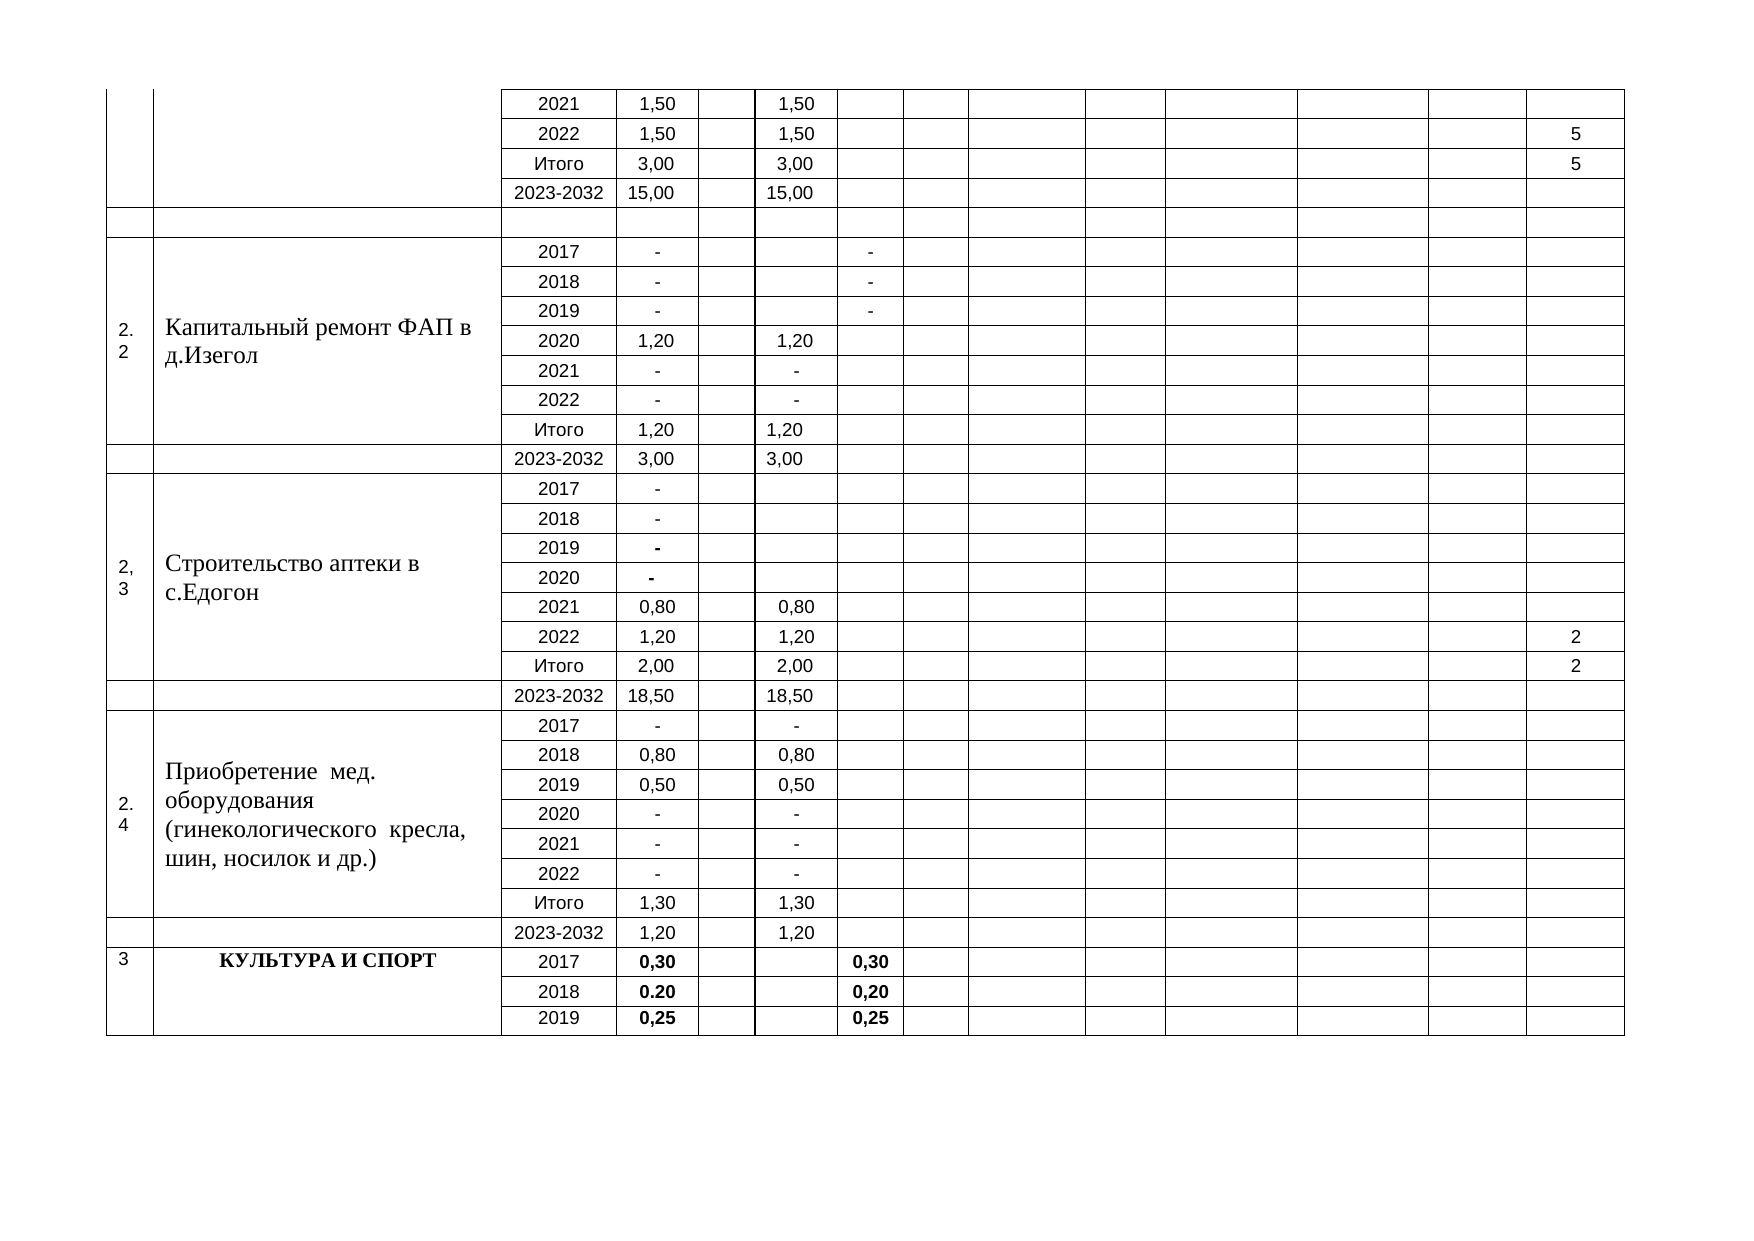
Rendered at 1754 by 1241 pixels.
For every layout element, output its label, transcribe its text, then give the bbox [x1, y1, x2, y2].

table_cell [1429, 770, 1526, 799]
table_cell [1429, 474, 1526, 503]
table_cell [838, 445, 903, 473]
table_cell [699, 681, 754, 710]
table_cell 2018 [502, 741, 616, 769]
table_cell [756, 534, 837, 562]
table_cell [699, 741, 754, 769]
table_cell [904, 681, 968, 710]
table_cell 1,20 [617, 326, 698, 355]
table_cell [1166, 504, 1297, 532]
table_cell [1086, 179, 1165, 207]
table_cell [107, 445, 153, 473]
table_cell - [756, 356, 837, 384]
table_cell [1527, 918, 1624, 947]
table_cell 2020 [502, 563, 616, 592]
table_cell [1527, 859, 1624, 887]
table_cell [838, 889, 903, 917]
table_cell - [617, 386, 698, 414]
table_cell [699, 149, 754, 177]
table_cell [1086, 918, 1165, 947]
table_cell [1527, 593, 1624, 621]
table_cell [1429, 563, 1526, 592]
table_cell [969, 563, 1085, 592]
table_cell [699, 711, 754, 739]
table_cell [699, 474, 754, 503]
table_cell [1166, 800, 1297, 828]
table_cell [969, 149, 1085, 177]
table_cell [904, 474, 968, 503]
table_cell [1166, 445, 1297, 473]
table_cell [1527, 504, 1624, 532]
table_cell [1429, 90, 1526, 118]
table_cell [969, 326, 1085, 355]
table_cell 2.2 [107, 238, 153, 444]
table_cell [1298, 918, 1428, 947]
table_cell [969, 267, 1085, 296]
table_cell [1166, 563, 1297, 592]
table_cell Строительство аптеки в с.Едогон [154, 474, 501, 680]
table_cell [904, 977, 968, 1006]
table_cell [1298, 238, 1428, 266]
table_cell 0,80 [756, 741, 837, 769]
table_cell [1166, 741, 1297, 769]
table_cell [699, 652, 754, 680]
table_cell Приобретение мед. оборудования (гинекологического кресла, шин, носилок и др.) [154, 711, 501, 917]
table_cell [1086, 504, 1165, 532]
table_cell [969, 238, 1085, 266]
table_cell - [756, 829, 837, 858]
table_cell [699, 179, 754, 207]
table_cell [1527, 829, 1624, 858]
table_cell [1086, 445, 1165, 473]
table_cell [838, 119, 903, 148]
table_cell [904, 297, 968, 325]
table_cell [1298, 977, 1428, 1006]
table_cell [969, 504, 1085, 532]
table_cell [1298, 90, 1428, 118]
table_cell [969, 977, 1085, 1006]
table_cell [1429, 977, 1526, 1006]
table_cell [904, 889, 968, 917]
table_cell [969, 948, 1085, 976]
table_cell [969, 711, 1085, 739]
table_cell [756, 977, 837, 1006]
table_cell [969, 800, 1085, 828]
table_cell [969, 534, 1085, 562]
table_cell [969, 741, 1085, 769]
table_cell [969, 386, 1085, 414]
table_cell КУЛЬТУРА И СПОРТ [154, 948, 501, 1035]
table_cell [904, 445, 968, 473]
table_cell [1527, 90, 1624, 118]
table_cell 2 [1527, 622, 1624, 651]
table_cell [1298, 504, 1428, 532]
table_cell [1527, 681, 1624, 710]
table_cell [969, 622, 1085, 651]
table_cell - [838, 238, 903, 266]
table_cell [699, 829, 754, 858]
table_cell [904, 534, 968, 562]
table_cell [1086, 889, 1165, 917]
table_cell [1527, 741, 1624, 769]
table_cell [969, 770, 1085, 799]
table_cell 2019 [502, 297, 616, 325]
table_cell 1,20 [756, 622, 837, 651]
table_cell [1086, 297, 1165, 325]
table_cell [904, 267, 968, 296]
table_cell [838, 652, 903, 680]
table_cell [1527, 326, 1624, 355]
table_cell [838, 504, 903, 532]
table_cell 2018 [502, 267, 616, 296]
table_cell [1429, 356, 1526, 384]
table_cell [838, 386, 903, 414]
table_cell 3,00 [756, 445, 837, 473]
table_cell [1429, 859, 1526, 887]
table_cell [1527, 267, 1624, 296]
table_cell [1166, 297, 1297, 325]
table_cell [969, 356, 1085, 384]
table_cell [1429, 681, 1526, 710]
table_cell - [617, 800, 698, 828]
table_cell [1429, 829, 1526, 858]
table_cell 3,00 [617, 445, 698, 473]
table_cell [154, 681, 501, 710]
table_cell [756, 238, 837, 266]
table_cell [904, 770, 968, 799]
table_cell Итого [502, 889, 616, 917]
table_cell [1086, 681, 1165, 710]
table_cell [502, 208, 616, 237]
table_cell [838, 918, 903, 947]
table_cell [756, 1007, 837, 1035]
table_cell 2022 [502, 622, 616, 651]
table_cell 1,20 [617, 622, 698, 651]
table_cell [1166, 386, 1297, 414]
table_cell 0,25 [838, 1007, 903, 1035]
table_cell [1429, 593, 1526, 621]
table_cell [969, 297, 1085, 325]
table_cell [904, 119, 968, 148]
table_cell [1527, 238, 1624, 266]
table_cell [1429, 297, 1526, 325]
table_cell 1,30 [617, 889, 698, 917]
table_cell [1086, 149, 1165, 177]
table_cell [1527, 889, 1624, 917]
table_cell [1429, 1007, 1526, 1035]
table_cell [1166, 238, 1297, 266]
table_cell [1086, 593, 1165, 621]
table_cell [1429, 445, 1526, 473]
table_cell [756, 948, 837, 976]
table_cell - [617, 267, 698, 296]
table_cell [1166, 179, 1297, 207]
table_cell [904, 504, 968, 532]
table_cell [904, 179, 968, 207]
table_cell [1086, 326, 1165, 355]
table_cell - [756, 859, 837, 887]
table_cell - [838, 297, 903, 325]
table_cell [699, 386, 754, 414]
table_cell 1,50 [756, 90, 837, 118]
table_cell [904, 741, 968, 769]
table_cell [1527, 474, 1624, 503]
table_cell [904, 652, 968, 680]
table_cell [838, 563, 903, 592]
table_cell [838, 859, 903, 887]
table_cell [904, 948, 968, 976]
table_cell [699, 238, 754, 266]
table_cell [1298, 889, 1428, 917]
table_cell [699, 800, 754, 828]
table_cell [1527, 179, 1624, 207]
table_cell [1429, 267, 1526, 296]
table_cell [1298, 415, 1428, 444]
table_cell [699, 918, 754, 947]
table_cell [1166, 415, 1297, 444]
table_cell 2022 [502, 859, 616, 887]
table_cell [904, 563, 968, 592]
table_cell [1166, 889, 1297, 917]
table_cell 3 [107, 948, 153, 1035]
table_cell 18,50 [756, 681, 837, 710]
table_cell [969, 681, 1085, 710]
table_cell [154, 208, 501, 237]
table_cell - [617, 829, 698, 858]
table_cell [699, 326, 754, 355]
table_cell [838, 474, 903, 503]
table_cell [1429, 800, 1526, 828]
table_cell [1166, 534, 1297, 562]
table_cell 0,25 [617, 1007, 698, 1035]
table_cell [904, 238, 968, 266]
table_cell [1298, 356, 1428, 384]
table_cell [1429, 119, 1526, 148]
table_cell [1298, 149, 1428, 177]
table_cell [838, 534, 903, 562]
table_cell [699, 1007, 754, 1035]
table_cell [838, 770, 903, 799]
table_cell [1086, 119, 1165, 148]
table_cell - [617, 859, 698, 887]
table_cell 2023-2032 [502, 445, 616, 473]
table_cell [1166, 1007, 1297, 1035]
table_cell [1086, 829, 1165, 858]
table_cell [1527, 297, 1624, 325]
table_cell [617, 208, 698, 237]
table_cell [699, 622, 754, 651]
table_cell [904, 918, 968, 947]
table_cell 0,50 [756, 770, 837, 799]
table_cell [1086, 948, 1165, 976]
table_cell 0,80 [617, 741, 698, 769]
table_cell [838, 829, 903, 858]
table_cell [838, 356, 903, 384]
table_cell [1166, 681, 1297, 710]
table_cell [1527, 770, 1624, 799]
table_cell 0.20 [617, 977, 698, 1006]
table_cell [1429, 741, 1526, 769]
table_cell [699, 90, 754, 118]
table_cell [969, 1007, 1085, 1035]
table_cell [838, 326, 903, 355]
table_cell [1527, 415, 1624, 444]
table_cell [1086, 90, 1165, 118]
table_cell [904, 386, 968, 414]
table_cell 2017 [502, 238, 616, 266]
table_cell [1086, 208, 1165, 237]
table_cell [1298, 119, 1428, 148]
table_cell [904, 356, 968, 384]
table_cell [699, 297, 754, 325]
table_cell [969, 593, 1085, 621]
table_cell [904, 149, 968, 177]
table_cell 2,00 [617, 652, 698, 680]
table_cell [838, 800, 903, 828]
table_cell [1527, 386, 1624, 414]
table_cell [1086, 356, 1165, 384]
table_cell [969, 474, 1085, 503]
table_cell [1298, 800, 1428, 828]
table_cell [1298, 829, 1428, 858]
table_cell [154, 178, 501, 207]
table_cell [756, 297, 837, 325]
table_cell - [838, 267, 903, 296]
table_cell 2022 [502, 386, 616, 414]
table_cell Итого [502, 652, 616, 680]
table_cell [154, 445, 501, 473]
table_cell - [617, 474, 698, 503]
table_cell [699, 119, 754, 148]
table_cell [1527, 948, 1624, 976]
table_cell [969, 889, 1085, 917]
table_cell 18,50 [617, 681, 698, 710]
table_cell [1298, 711, 1428, 739]
table_cell [107, 208, 153, 237]
table_cell [1429, 208, 1526, 237]
table_cell [969, 119, 1085, 148]
table_cell [1298, 1007, 1428, 1035]
table_cell 2019 [502, 1007, 616, 1035]
table_cell 2023-2032 [502, 918, 616, 947]
table_cell Итого [502, 149, 616, 177]
table_cell [1527, 563, 1624, 592]
table_cell [1166, 119, 1297, 148]
table_cell - [756, 800, 837, 828]
table_cell [756, 208, 837, 237]
table_cell [1086, 800, 1165, 828]
table_cell [1086, 652, 1165, 680]
table_cell [1429, 711, 1526, 739]
table_cell [838, 711, 903, 739]
table_cell [838, 415, 903, 444]
table_cell 2019 [502, 534, 616, 562]
table_cell [1298, 179, 1428, 207]
table_cell [904, 326, 968, 355]
table_cell [756, 474, 837, 503]
table_cell [904, 800, 968, 828]
table_cell [1429, 415, 1526, 444]
table_cell - [756, 386, 837, 414]
table_cell 0,20 [838, 977, 903, 1006]
table_cell 2 [1527, 652, 1624, 680]
table_cell [1527, 1007, 1624, 1035]
table_cell [838, 90, 903, 118]
table_cell 2018 [502, 504, 616, 532]
table_cell [838, 622, 903, 651]
table_cell [1298, 948, 1428, 976]
table_cell [1166, 829, 1297, 858]
table_cell 2020 [502, 326, 616, 355]
table_cell [1298, 859, 1428, 887]
table_cell [1086, 1007, 1165, 1035]
table_cell [1429, 504, 1526, 532]
table_cell [1086, 386, 1165, 414]
table_cell [904, 622, 968, 651]
table_cell [904, 859, 968, 887]
table_cell Капитальный ремонт ФАП в д.Изегол [154, 238, 501, 444]
table_cell 1,20 [617, 415, 698, 444]
table_cell 1,20 [617, 918, 698, 947]
table_cell [1166, 977, 1297, 1006]
table_cell 2.4 [107, 711, 153, 917]
table_cell [1298, 534, 1428, 562]
table_cell [1429, 622, 1526, 651]
table_cell [1527, 356, 1624, 384]
table_cell 1,50 [617, 119, 698, 148]
table_cell 1,50 [756, 119, 837, 148]
table_cell 2017 [502, 474, 616, 503]
table_cell [1429, 326, 1526, 355]
table_cell [1429, 238, 1526, 266]
table_cell [969, 859, 1085, 887]
table_cell [699, 534, 754, 562]
table_cell [1086, 770, 1165, 799]
table_cell [756, 504, 837, 532]
table_cell [838, 208, 903, 237]
table_cell [1086, 474, 1165, 503]
table_cell 2017 [502, 948, 616, 976]
table_cell [1429, 948, 1526, 976]
table_cell [1527, 977, 1624, 1006]
table_cell [969, 90, 1085, 118]
table_cell [1166, 918, 1297, 947]
table_cell - [617, 504, 698, 532]
table_cell [1166, 622, 1297, 651]
table_cell [1086, 238, 1165, 266]
table_cell [1166, 326, 1297, 355]
table_cell 2017 [502, 711, 616, 739]
table_cell [1298, 267, 1428, 296]
table_cell 3,00 [756, 149, 837, 177]
table_cell [1298, 652, 1428, 680]
table_cell [699, 889, 754, 917]
table_cell [1298, 474, 1428, 503]
table_cell [1166, 356, 1297, 384]
table_cell [699, 770, 754, 799]
table_cell Итого [502, 415, 616, 444]
table_cell [154, 918, 501, 947]
table_cell 0,50 [617, 770, 698, 799]
table_cell [1429, 534, 1526, 562]
table_cell [969, 415, 1085, 444]
table_cell [1086, 622, 1165, 651]
table_cell 2021 [502, 829, 616, 858]
table_cell [699, 208, 754, 237]
table_cell 2021 [502, 90, 616, 118]
table_cell 1,50 [617, 90, 698, 118]
table_cell - [617, 534, 698, 562]
table_cell [1166, 474, 1297, 503]
table_cell [1429, 918, 1526, 947]
table_cell [904, 1007, 968, 1035]
table_cell [1429, 179, 1526, 207]
table_cell [699, 445, 754, 473]
table_cell 5 [1527, 119, 1624, 148]
table_cell [904, 90, 968, 118]
table_cell [904, 415, 968, 444]
table_cell [1166, 770, 1297, 799]
table_cell [1298, 326, 1428, 355]
table_cell [1166, 859, 1297, 887]
table_cell [1166, 149, 1297, 177]
table_cell [1527, 534, 1624, 562]
table_cell - [617, 297, 698, 325]
table_cell [1086, 859, 1165, 887]
table_cell [969, 652, 1085, 680]
table_cell [1527, 445, 1624, 473]
table_cell [1298, 386, 1428, 414]
table_cell - [617, 711, 698, 739]
table_cell 15,00 [756, 179, 837, 207]
table_cell - [617, 356, 698, 384]
table_cell 1,20 [756, 918, 837, 947]
table_cell [1298, 741, 1428, 769]
table_cell [904, 593, 968, 621]
table_cell 2022 [502, 119, 616, 148]
table_cell 2023-2032 [502, 179, 616, 207]
table_cell [1298, 593, 1428, 621]
table_cell [699, 415, 754, 444]
table_cell 2019 [502, 770, 616, 799]
table_cell [699, 977, 754, 1006]
table_cell [1166, 208, 1297, 237]
table_cell [1166, 711, 1297, 739]
table_cell [1086, 977, 1165, 1006]
table_cell [1166, 593, 1297, 621]
table_cell [838, 593, 903, 621]
table_cell [1166, 267, 1297, 296]
table_cell [838, 741, 903, 769]
table_cell [1527, 800, 1624, 828]
table_cell [1429, 386, 1526, 414]
table_cell [904, 208, 968, 237]
table_cell 1,30 [756, 889, 837, 917]
table_cell [699, 948, 754, 976]
table_cell [969, 918, 1085, 947]
table_cell 0,30 [617, 948, 698, 976]
table_cell [969, 445, 1085, 473]
table_cell [756, 267, 837, 296]
table_cell [1298, 770, 1428, 799]
table_cell [969, 179, 1085, 207]
table_cell - [756, 711, 837, 739]
table_cell 5 [1527, 149, 1624, 177]
table_cell [838, 681, 903, 710]
table_cell 0,80 [756, 593, 837, 621]
table_cell [1086, 711, 1165, 739]
table_cell [699, 859, 754, 887]
table_cell [1429, 652, 1526, 680]
table_cell [1298, 622, 1428, 651]
table_cell [1166, 652, 1297, 680]
table_cell [699, 563, 754, 592]
table_cell [1429, 889, 1526, 917]
table_cell - [617, 563, 698, 592]
table_cell 2023-2032 [502, 681, 616, 710]
table_cell [838, 179, 903, 207]
table_cell [838, 149, 903, 177]
table_cell 1,20 [756, 415, 837, 444]
table_cell [1166, 948, 1297, 976]
table_cell 2018 [502, 977, 616, 1006]
table_cell [1298, 681, 1428, 710]
table_cell [1166, 90, 1297, 118]
table_cell [1298, 563, 1428, 592]
table_cell [1298, 297, 1428, 325]
table_cell 0,30 [838, 948, 903, 976]
table_cell [756, 563, 837, 592]
table_cell [107, 178, 153, 207]
table_cell [1086, 415, 1165, 444]
table_cell [699, 356, 754, 384]
table_cell 3,00 [617, 149, 698, 177]
table_cell [904, 829, 968, 858]
table_cell [1086, 563, 1165, 592]
table_cell [1527, 208, 1624, 237]
table_cell [904, 711, 968, 739]
table_cell 2,00 [756, 652, 837, 680]
table_cell [1298, 208, 1428, 237]
table_cell [107, 681, 153, 710]
table_cell [1086, 267, 1165, 296]
table_cell 15,00 [617, 179, 698, 207]
table_cell [1429, 149, 1526, 177]
table_cell 2020 [502, 800, 616, 828]
table_cell [107, 918, 153, 947]
table_cell 2021 [502, 356, 616, 384]
table_cell [969, 208, 1085, 237]
table_cell [699, 267, 754, 296]
table_cell [1298, 445, 1428, 473]
table_cell - [617, 238, 698, 266]
table_cell [1527, 711, 1624, 739]
table_cell [699, 593, 754, 621]
table_cell [1086, 534, 1165, 562]
table_cell 2021 [502, 593, 616, 621]
table_cell [699, 504, 754, 532]
table_cell 0,80 [617, 593, 698, 621]
table_cell 2,3 [107, 474, 153, 680]
table_cell [969, 829, 1085, 858]
table_cell 1,20 [756, 326, 837, 355]
table_cell [1086, 741, 1165, 769]
